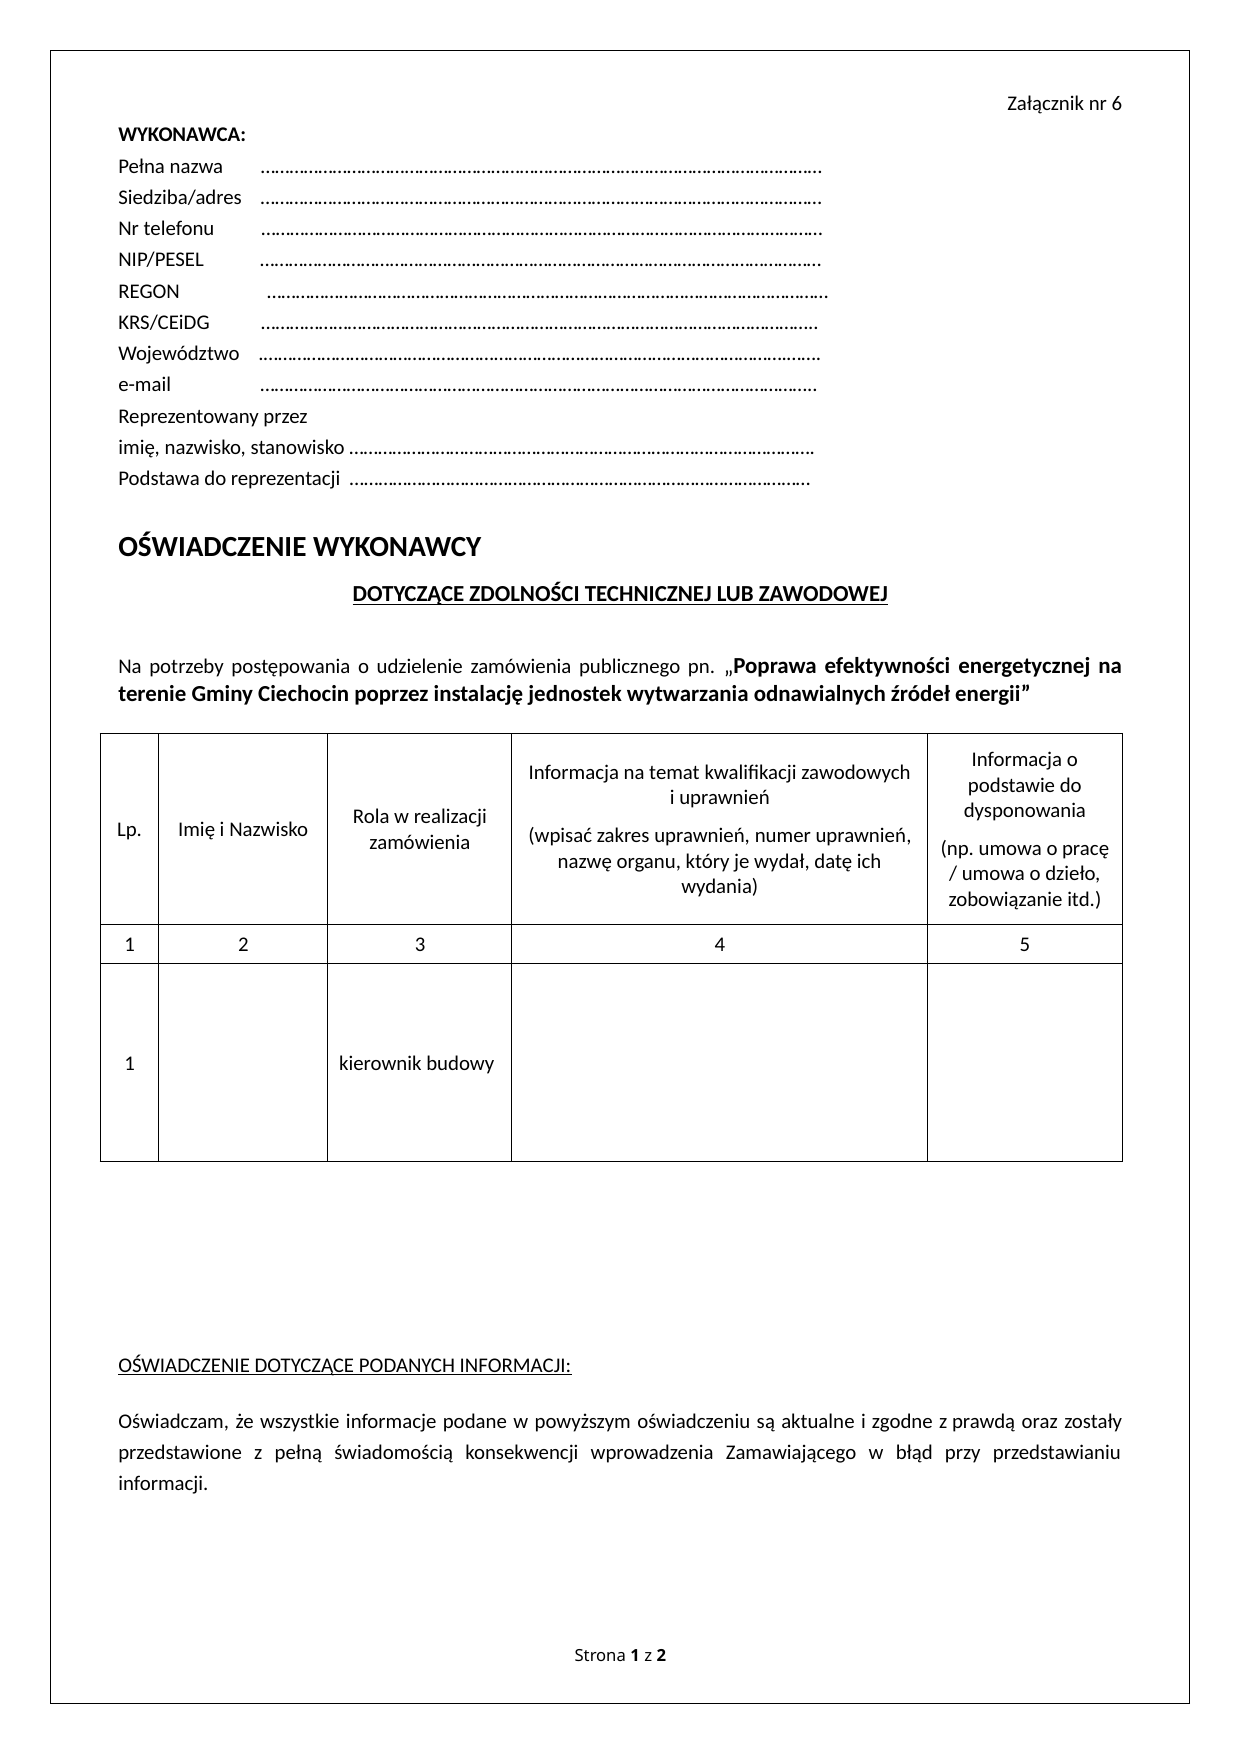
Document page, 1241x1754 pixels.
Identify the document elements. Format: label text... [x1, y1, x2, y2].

text OŚWIADCZENIE DOTYCZĄCE PODANYCH INFORMACJI: [118, 1346, 1122, 1377]
table_header Rola w realizacji zamówienia [328, 734, 511, 924]
table_cell 4 [512, 925, 927, 963]
subtitle DOTYCZĄCE ZDOLNOŚCI TECHNICZNEJ LUB ZAWODOWEJ [118, 576, 1122, 608]
table_cell 5 [928, 925, 1122, 963]
table_cell 3 [328, 925, 511, 963]
subtitle OŚWIADCZENIE WYKONAWCY [118, 528, 1122, 564]
table_header Lp. [101, 734, 158, 924]
table_cell [512, 964, 927, 1161]
table_cell kierownik budowy [328, 964, 511, 1161]
table_cell 1 [101, 925, 158, 963]
table_header Imię i Nazwisko [159, 734, 327, 924]
text Oświadczam, że wszystkie informacje podane w powyższym oświadczeniu są aktualne i zgodne z prawdą oraz zostały przedstawione z pełną świadomością konsekwencji wprowadzenia Zamawiającego w błąd przy przedstawianiu informacji. [118, 1402, 1122, 1496]
table_cell [159, 964, 327, 1161]
table_header Informacja o podstawie do dysponowania (np. umowa o pracę / umowa o dzieło, zobowiązanie itd.) [928, 734, 1122, 924]
table_header Informacja na temat kwalifikacji zawodowych i uprawnień (wpisać zakres uprawnień, numer uprawnień, nazwę organu, który je wydał, datę ich wydania) [512, 734, 927, 924]
table_cell [928, 964, 1122, 1161]
text Załącznik nr 6 [118, 90, 1122, 116]
table_cell 1 [101, 964, 158, 1161]
text WYKONAWCA: Pełna nazwa ……………………………………………………………………………………………………… Siedziba/adres ……………………………………………………………………………………………………… Nr telefonu ……………………………………………………………………………………………………… NIP/PESEL ……………………………………………………………………………………………………… REGON ……………………………………………………………………………………………………… KRS/CEiDG …………………………………………………………………………………………………….. Województwo .……………………………………………………………………………………………….……. e-mail …………………………………………………………………………………………………….. Reprezentowany przez imię, nazwisko, stanowisko ……………………………………………………………………………………. Podstawa do reprezentacji …………………………………………………………………………………… [118, 116, 1122, 491]
table_cell 2 [159, 925, 327, 963]
text Na potrzeby postępowania o udzielenie zamówienia publicznego pn. „Poprawa efektywności energetycznej na terenie Gminy Ciechocin poprzez instalację jednostek wytwarzania odnawialnych źródeł energii” [118, 651, 1122, 707]
